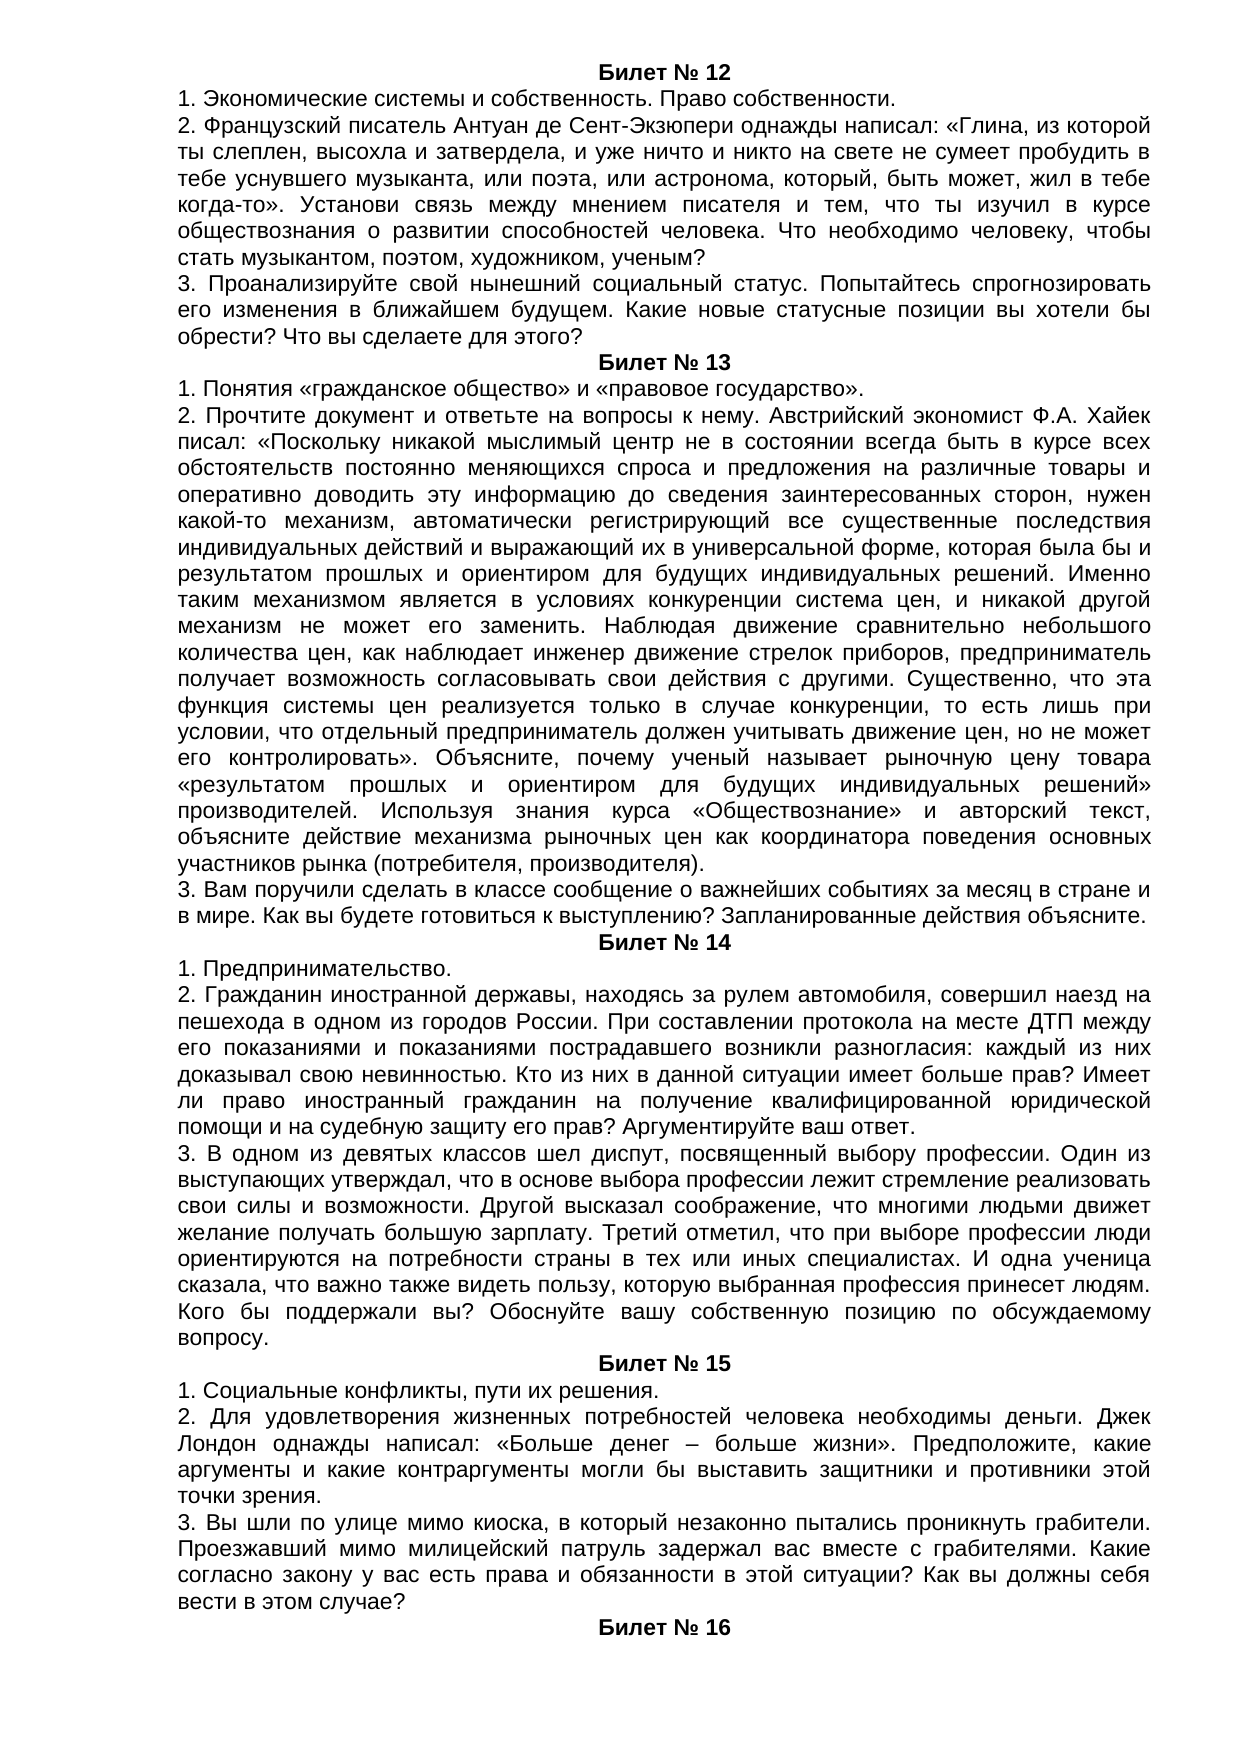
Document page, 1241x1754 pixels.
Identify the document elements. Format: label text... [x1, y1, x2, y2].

text Билет № 12 [177, 59, 1152, 85]
text 2. Прочтите документ и ответьте на вопросы к нему. Австрийский экономист Ф.А. Хайек писал: «Поскольку никакой мыслимый центр не в состоянии всегда быть в курсе всех обстоятельств постоянно меняющихся спроса и предложения на различные товары и оперативно доводить эту информацию до сведения заинтересованных сторон, нужен какой-то механизм, автоматически регистрирующий все существенные последствия индивидуальных действий и выражающий их в универсальной форме, которая была бы и результатом прошлых и ориентиром для будущих индивидуальных решений. Именно таким механизмом является в условиях конкуренции система цен, и никакой другой механизм не может его заменить. Наблюдая движение сравнительно небольшого количества цен, как наблюдает инженер движение стрелок приборов, предприниматель получает возможность согласовывать свои действия с другими. Существенно, что эта функция системы цен реализуется только в случае конкуренции, то есть лишь при условии, что отдельный предприниматель должен учитывать движение цен, но не может его контролировать». Объясните, почему ученый называет рыночную цену товара «результатом прошлых и ориентиром для будущих индивидуальных решений» производителей. Используя знания курса «Обществознание» и авторский текст, объясните действие механизма рыночных цен как координатора поведения основных участников рынка (потребителя, производителя). [177, 402, 1152, 876]
text 1. Предпринимательство. [177, 955, 1152, 981]
text 1. Социальные конфликты, пути их решения. [177, 1377, 1152, 1403]
text 3. Вам поручили сделать в классе сообщение о важнейших событиях за месяц в стране и в мире. Как вы будете готовиться к выступлению? Запланированные действия объясните. [177, 876, 1152, 929]
text 3. Проанализируйте свой нынешний социальный статус. Попытайтесь спрогнозировать его изменения в ближайшем будущем. Какие новые статусные позиции вы хотели бы обрести? Что вы сделаете для этого? [177, 270, 1152, 349]
text Билет № 15 [177, 1350, 1152, 1377]
text 1. Понятия «гражданское общество» и «правовое государство». [177, 375, 1152, 402]
text Билет № 16 [177, 1614, 1152, 1640]
text Билет № 14 [177, 929, 1152, 955]
text Билет № 13 [177, 349, 1152, 375]
text 2. Французский писатель Антуан де Сент-Экзюпери однажды написал: «Глина, из которой ты слеплен, высохла и затвердела, и уже ничто и никто на свете не сумеет пробудить в тебе уснувшего музыканта, или поэта, или астронома, который, быть может, жил в тебе когда-то». Установи связь между мнением писателя и тем, что ты изучил в курсе обществознания о развитии способностей человека. Что необходимо человеку, чтобы стать музыкантом, поэтом, художником, ученым? [177, 112, 1152, 270]
text 2. Гражданин иностранной державы, находясь за рулем автомобиля, совершил наезд на пешехода в одном из городов России. При составлении протокола на месте ДТП между его показаниями и показаниями пострадавшего возникли разногласия: каждый из них доказывал свою невинностью. Кто из них в данной ситуации имеет больше прав? Имеет ли право иностранный гражданин на получение квалифицированной юридической помощи и на судебную защиту его прав? Аргументируйте ваш ответ. [177, 981, 1152, 1139]
text 3. Вы шли по улице мимо киоска, в который незаконно пытались проникнуть грабители. Проезжавший мимо милицейский патруль задержал вас вместе с грабителями. Какие согласно закону у вас есть права и обязанности в этой ситуации? Как вы должны себя вести в этом случае? [177, 1508, 1152, 1614]
text 1. Экономические системы и собственность. Право собственности. [177, 85, 1152, 112]
text 3. В одном из девятых классов шел диспут, посвященный выбору профессии. Один из выступающих утверждал, что в основе выбора профессии лежит стремление реализовать свои силы и возможности. Другой высказал соображение, что многими людьми движет желание получать большую зарплату. Третий отметил, что при выборе профессии люди ориентируются на потребности страны в тех или иных специалистах. И одна ученица сказала, что важно также видеть пользу, которую выбранная профессия принесет людям. Кого бы поддержали вы? Обоснуйте вашу собственную позицию по обсуждаемому вопросу. [177, 1139, 1152, 1350]
text 2. Для удовлетворения жизненных потребностей человека необходимы деньги. Джек Лондон однажды написал: «Больше денег – больше жизни». Предположите, какие аргументы и какие контраргументы могли бы выставить защитники и противники этой точки зрения. [177, 1403, 1152, 1508]
